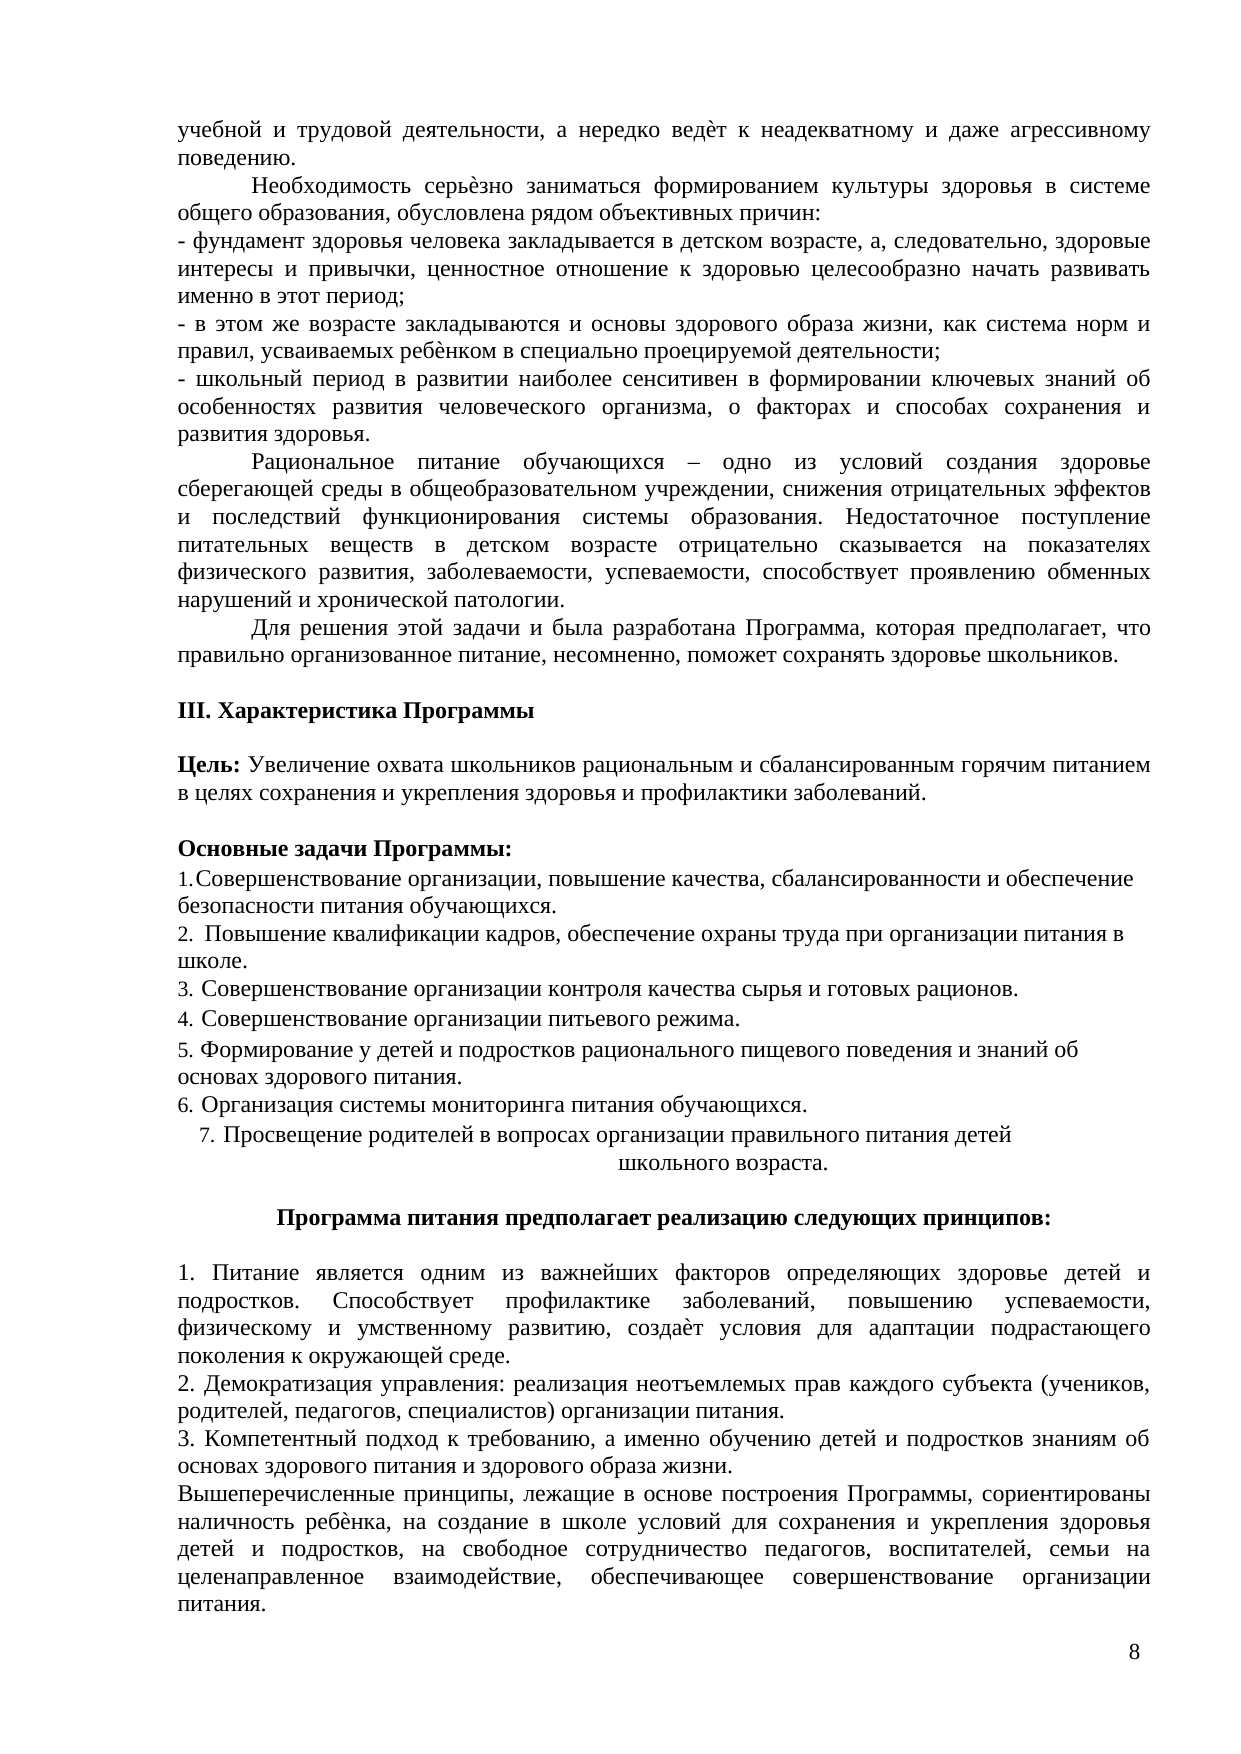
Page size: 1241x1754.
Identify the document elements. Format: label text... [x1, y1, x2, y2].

list в этом же возрасте закладываются и основы здорового образа жизни, как система норм и правил, усваиваемых ребѐнком в специально проецируемой деятельности; [177, 309, 1152, 364]
text Необходимость серьѐзно заниматься формированием культуры здоровья в системе общего образования, обусловлена рядом объективных причин: [177, 171, 1152, 226]
subtitle Основные задачи Программы: [177, 834, 1198, 861]
list Совершенствование организации контроля качества сырья и готовых рационов. [177, 974, 1198, 1002]
list Питание является одним из важнейших факторов определяющих здоровье детей и подростков. Способствует профилактике заболеваний, повышению успеваемости, физическому и умственному развитию, создаѐт условия для адаптации подрастающего поколения к окружающей среде. [177, 1258, 1152, 1369]
list школьный период в развитии наиболее сенситивен в формировании ключевых знаний об особенностях развития человеческого организма, о факторах и способах сохранения и развития здоровья. [177, 364, 1152, 447]
list Просвещение родителей в вопросах организации правильного питания детей школьного возраста. [199, 1120, 1129, 1175]
list Организация системы мониторинга питания обучающихся. [177, 1090, 1198, 1117]
list Совершенствование организации питьевого режима. [177, 1004, 1198, 1032]
text Рациональное питание обучающихся – одно из условий создания здоровье сберегающей среды в общеобразовательном учреждении, снижения отрицательных эффектов и последствий функционирования системы образования. Недостаточное поступление питательных веществ в детском возрасте отрицательно сказывается на показателях физического развития, заболеваемости, успеваемости, способствует проявлению обменных нарушений и хронической патологии. [177, 447, 1152, 612]
text Цель: Увеличение охвата школьников рациональным и сбалансированным горячим питанием в целях сохранения и укрепления здоровья и профилактики заболеваний. [177, 751, 1151, 806]
list Формирование у детей и подростков рационального пищевого поведения и знаний об основах здорового питания. [177, 1035, 1152, 1090]
list Повышение квалификации кадров, обеспечение охраны труда при организации питания в школе. [177, 919, 1151, 974]
list фундамент здоровья человека закладывается в детском возрасте, а, следовательно, здоровые интересы и привычки, ценностное отношение к здоровью целесообразно начать развивать именно в этот период; [177, 226, 1152, 309]
list Демократизация управления: реализация неотъемлемых прав каждого субъекта (учеников, родителей, педагогов, специалистов) организации питания. [177, 1369, 1151, 1424]
list Совершенствование организации, повышение качества, сбалансированности и обеспечение безопасности питания обучающихся. [177, 864, 1151, 919]
text Для решения этой задачи и была разработана Программа, которая предполагает, что правильно организованное питание, несомненно, поможет сохранять здоровье школьников. [177, 612, 1152, 668]
subtitle Программа питания предполагает реализацию следующих принципов: [254, 1203, 1074, 1231]
text Вышеперечисленные принципы, лежащие в основе построения Программы, сориентированы наличность ребѐнка, на создание в школе условий для сохранения и укрепления здоровья детей и подростков, на свободное сотрудничество педагогов, воспитателей, семьи на целенаправленное взаимодействие, обеспечивающее совершенствование организации питания. [177, 1479, 1152, 1617]
subtitle Характеристика Программы [177, 696, 1198, 723]
text учебной и трудовой деятельности, а нередко ведѐт к неадекватному и даже агрессивному поведению. [177, 115, 1152, 171]
list Компетентный подход к требованию, а именно обучению детей и подростков знаниям об основах здорового питания и здорового образа жизни. [177, 1424, 1151, 1479]
